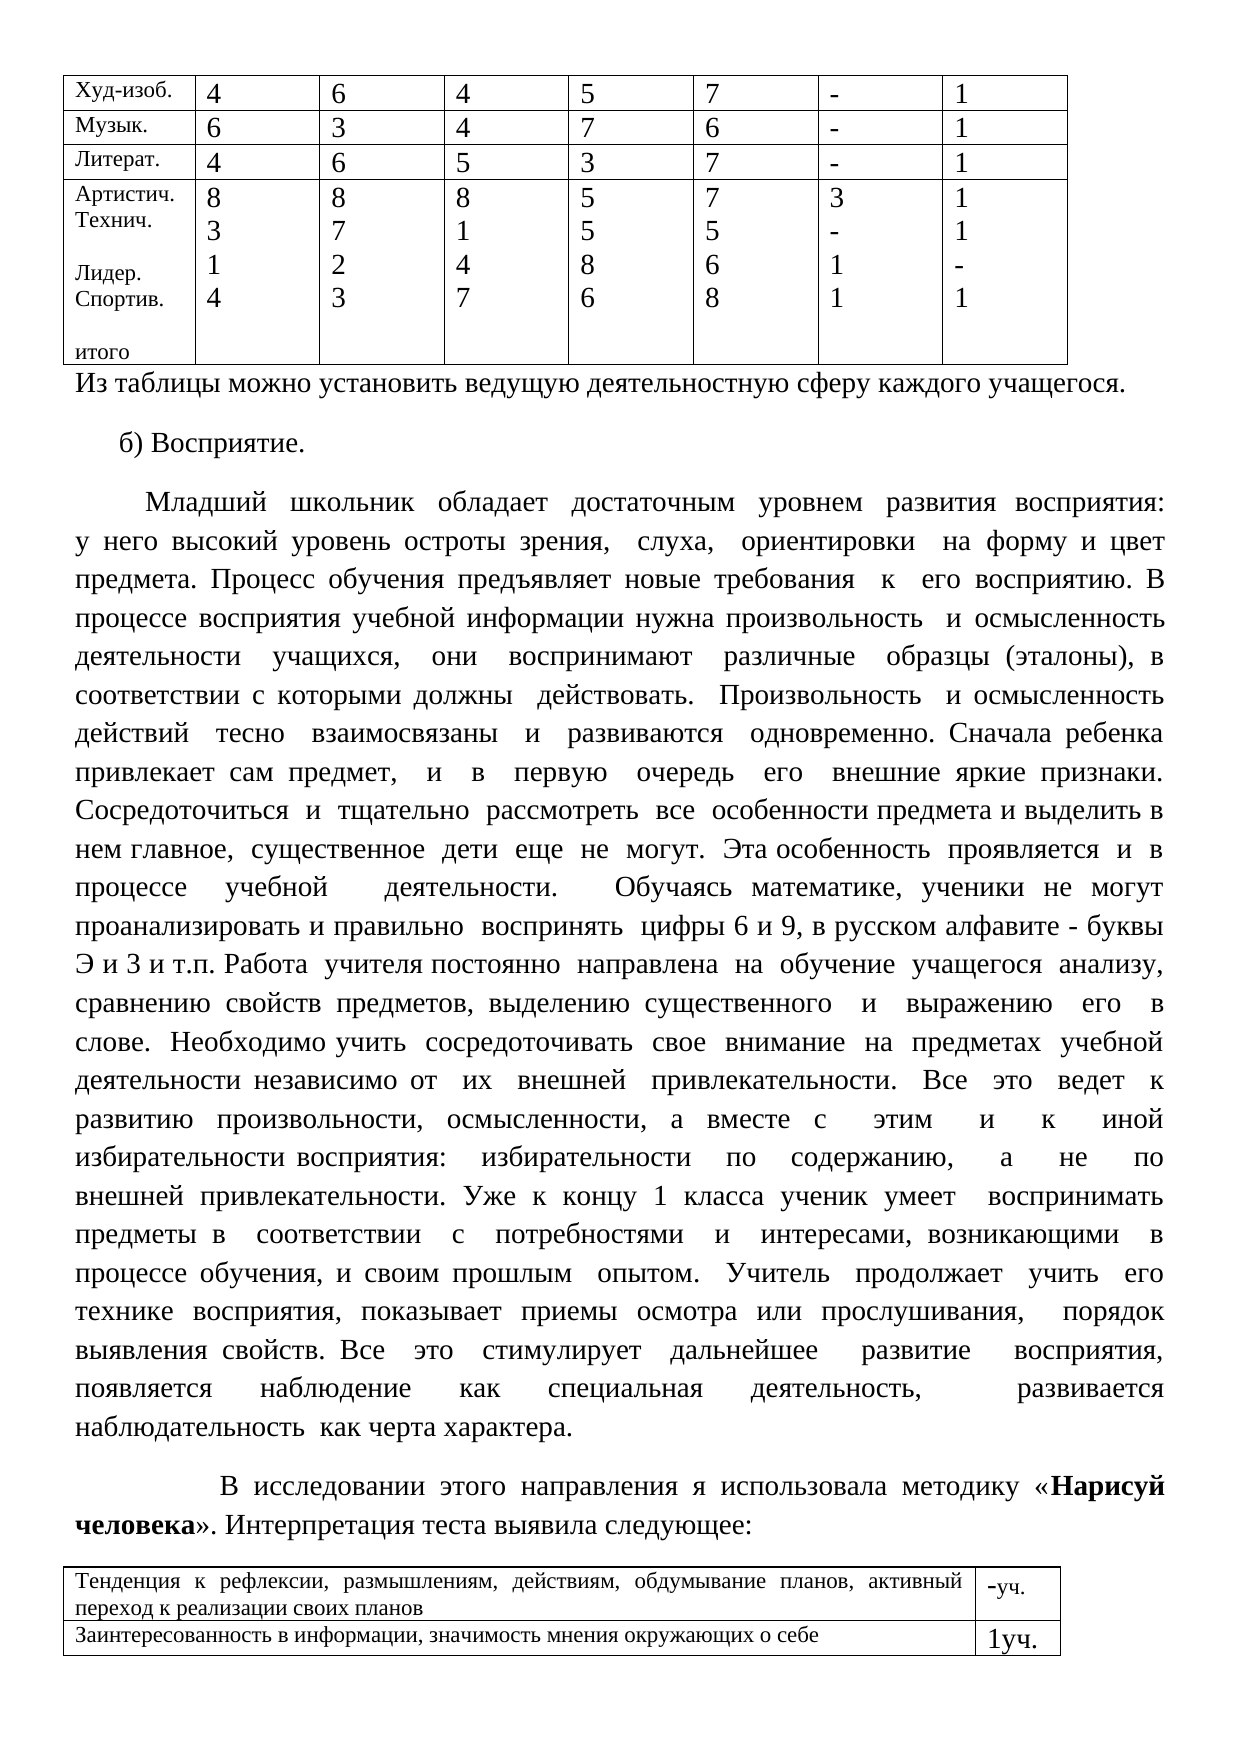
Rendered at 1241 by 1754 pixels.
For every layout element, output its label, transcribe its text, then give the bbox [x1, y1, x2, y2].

text В исследовании этого направления я использовала методику «Нарисуй человека». Интерпретация теста выявила следующее: [75, 1468, 1165, 1541]
table_cell 5 [569, 76, 693, 109]
table_cell 7 [694, 76, 818, 109]
table_cell 7 5 6 8 [694, 180, 818, 364]
table_cell 6 [320, 76, 444, 109]
text б) Восприятие. [75, 425, 1165, 458]
table_cell 1 [943, 145, 1067, 179]
table_cell 1 [943, 111, 1067, 144]
table_cell 4 [196, 76, 319, 109]
table_cell Заинтересованность в информации, значимость мнения окружающих о себе [64, 1621, 975, 1655]
table_cell 7 [569, 111, 693, 144]
table_cell 6 [694, 111, 818, 144]
table_cell 8 7 2 3 [320, 180, 444, 364]
table_cell 1 [943, 76, 1067, 109]
table_cell - [819, 145, 942, 179]
table_cell 4 [445, 76, 568, 109]
table_cell 4 [445, 111, 568, 144]
table_cell 8 1 4 7 [445, 180, 568, 364]
table_cell Литерат. [64, 145, 195, 179]
table_header Тенденция к рефлексии, размышлениям, действиям, обдумывание планов, активный переход к реализации своих планов [64, 1568, 975, 1620]
table_cell 7 [694, 145, 818, 179]
table_cell 3 [320, 111, 444, 144]
table_cell Артистич. Технич. Лидер. Спортив. итого [64, 180, 195, 364]
table_cell - [819, 76, 942, 109]
text Младший школьник обладает достаточным уровнем развития восприятия: у него высокий уровень остроты зрения, слуха, ориентировки на форму и цвет предмета. Процесс обучения предъявляет новые требования к его восприятию. В процессе восприятия учебной информации нужна произвольность и осмысленность деятельности учащихся, они воспринимают различные образцы (эталоны), в соответствии с которыми должны действовать. Произвольность и осмысленность действий тесно взаимосвязаны и развиваются одновременно. Сначала ребенка привлекает сам предмет, и в первую очередь его внешние яркие признаки. Сосредоточиться и тщательно рассмотреть все особенности предмета и выделить в нем главное, существенное дети еще не могут. Эта особенность проявляется и в процессе учебной деятельности. Обучаясь математике, ученики не могут проанализировать и правильно воспринять цифры 6 и 9, в русском алфавите - буквы Э и 3 и т.п. Работа учителя постоянно направлена на обучение учащегося анализу, сравнению свойств предметов, выделению существенного и выражению его в слове. Необходимо учить сосредоточивать свое внимание на предметах учебной деятельности независимо от их внешней привлекательности. Все это ведет к развитию произвольности, осмысленности, а вместе с этим и к иной избирательности восприятия: избирательности по содержанию, а не по внешней привлекательности. Уже к концу 1 класса ученик умеет воспринимать предметы в соответствии с потребностями и интересами, возникающими в процессе обучения, и своим прошлым опытом. Учитель продолжает учить его технике восприятия, показывает приемы осмотра или прослушивания, порядок выявления свойств. Все это стимулирует дальнейшее развитие восприятия, появляется наблюдение как специальная деятельность, развивается наблюдательность как черта характера. [75, 484, 1165, 1443]
table_cell 1 1 - 1 [943, 180, 1067, 364]
text Из таблицы можно установить ведущую деятельностную сферу каждого учащегося. [75, 365, 1165, 399]
table_cell 5 5 8 6 [569, 180, 693, 364]
table_cell 3 [569, 145, 693, 179]
table_cell - [819, 111, 942, 144]
table_cell 6 [196, 111, 319, 144]
table_cell 1уч. [976, 1621, 1060, 1655]
table_cell Худ-изоб. [64, 76, 195, 109]
table_cell 6 [320, 145, 444, 179]
table_cell 3 - 1 1 [819, 180, 942, 364]
table_cell Музык. [64, 111, 195, 144]
table_cell 5 [445, 145, 568, 179]
table_cell 4 [196, 145, 319, 179]
table_cell 8 3 1 4 [196, 180, 319, 364]
table_header -уч. [976, 1568, 1060, 1620]
